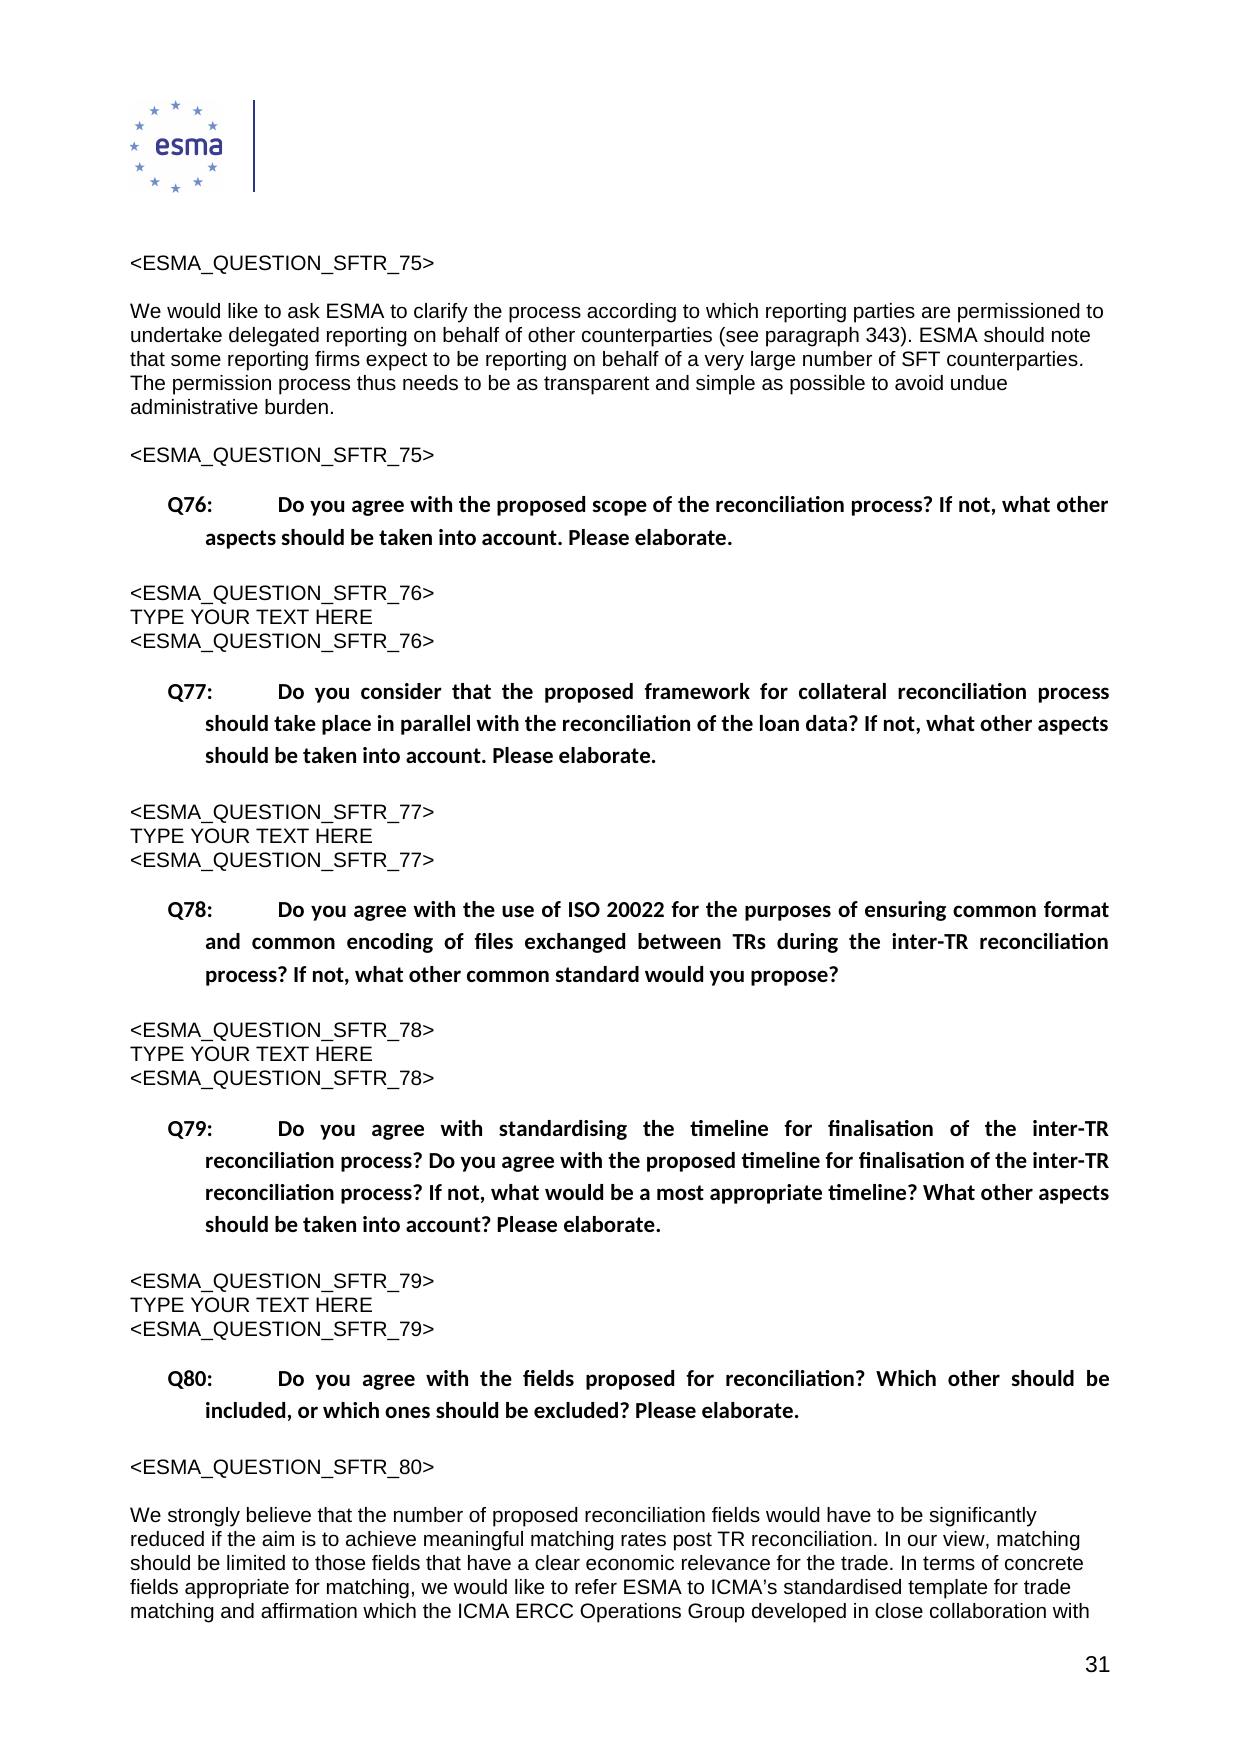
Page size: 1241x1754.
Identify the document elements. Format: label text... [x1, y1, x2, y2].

text TYPE YOUR TEXT HERE [130, 1042, 1110, 1066]
text <ESMA_QUESTION_SFTR_78> [130, 1066, 1110, 1090]
text <ESMA_QUESTION_SFTR_76> [130, 629, 1110, 653]
text <ESMA_QUESTION_SFTR_77> [130, 799, 1110, 823]
list Do you agree with the fields proposed for reconciliation? Which other should be included, or which ones should be excluded? Please elaborate. [167, 1364, 1110, 1424]
text TYPE YOUR TEXT HERE [130, 1292, 1110, 1316]
text <ESMA_QUESTION_SFTR_76> [130, 581, 1110, 605]
picture [129, 100, 223, 193]
text <ESMA_QUESTION_SFTR_78> [130, 1018, 1110, 1042]
text TYPE YOUR TEXT HERE [130, 605, 1110, 629]
text <ESMA_QUESTION_SFTR_75> [130, 251, 1110, 275]
list Do you consider that the proposed framework for collateral reconciliation process should take place in parallel with the reconciliation of the loan data? If not, what other aspects should be taken into account. Please elaborate. [167, 677, 1110, 769]
text TYPE YOUR TEXT HERE [130, 823, 1110, 847]
text We would like to ask ESMA to clarify the process according to which reporting parties are permissioned to undertake delegated reporting on behalf of other counterparties (see paragraph 343). ESMA should note that some reporting firms expect to be reporting on behalf of a very large number of SFT counterparties. The permission process thus needs to be as transparent and simple as possible to avoid undue administrative burden. [130, 299, 1110, 419]
text <ESMA_QUESTION_SFTR_80> [130, 1455, 1110, 1479]
list Do you agree with standardising the timeline for finalisation of the inter-TR reconciliation process? Do you agree with the proposed timeline for finalisation of the inter-TR reconciliation process? If not, what would be a most appropriate timeline? What other aspects should be taken into account? Please elaborate. [167, 1114, 1110, 1238]
text <ESMA_QUESTION_SFTR_79> [130, 1316, 1110, 1340]
text <ESMA_QUESTION_SFTR_77> [130, 847, 1110, 871]
list Do you agree with the proposed scope of the reconciliation process? If not, what other aspects should be taken into account. Please elaborate. [167, 491, 1110, 551]
text <ESMA_QUESTION_SFTR_79> [130, 1268, 1110, 1292]
list Do you agree with the use of ISO 20022 for the purposes of ensuring common format and common encoding of files exchanged between TRs during the inter-TR reconciliation process? If not, what other common standard would you propose? [167, 895, 1110, 988]
text <ESMA_QUESTION_SFTR_75> [130, 443, 1110, 467]
